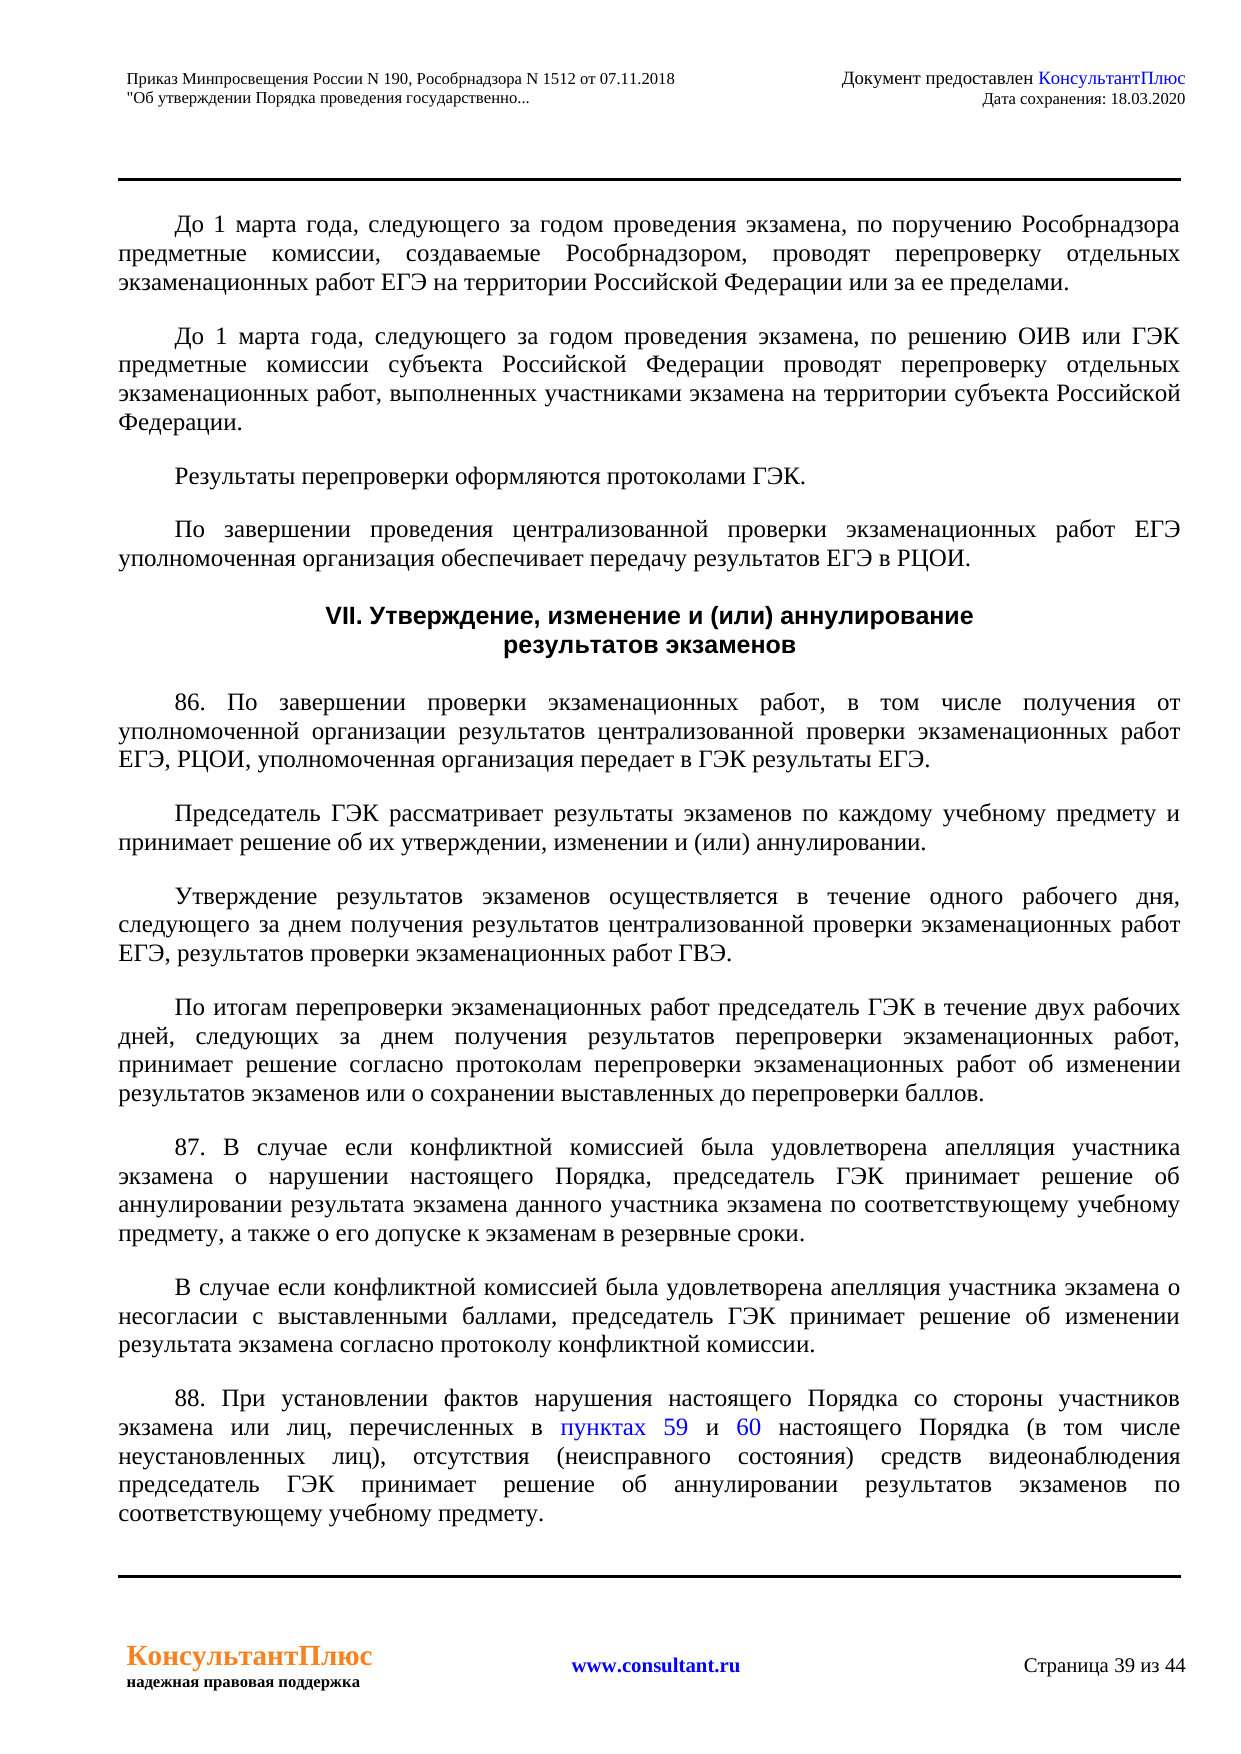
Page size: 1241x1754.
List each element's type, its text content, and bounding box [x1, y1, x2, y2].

text 87. В случае если конфликтной комиссией была удовлетворена апелляция участника экзамена о нарушении настоящего Порядка, председатель ГЭК принимает решение об аннулировании результата экзамена данного участника экзамена по соответствующему учебному предмету, а также о его допуске к экзаменам в резервные сроки. [118, 1132, 1181, 1247]
text 86. По завершении проверки экзаменационных работ, в том числе получения от уполномоченной организации результатов централизованной проверки экзаменационных работ ЕГЭ, РЦОИ, уполномоченная организация передает в ГЭК результаты ЕГЭ. [118, 687, 1181, 773]
text В случае если конфликтной комиссией была удовлетворена апелляция участника экзамена о несогласии с выставленными баллами, председатель ГЭК принимает решение об изменении результата экзамена согласно протоколу конфликтной комиссии. [118, 1272, 1181, 1358]
text Утверждение результатов экзаменов осуществляется в течение одного рабочего дня, следующего за днем получения результатов централизованной проверки экзаменационных работ ЕГЭ, результатов проверки экзаменационных работ ГВЭ. [118, 881, 1181, 967]
text По итогам перепроверки экзаменационных работ председатель ГЭК в течение двух рабочих дней, следующих за днем получения результатов перепроверки экзаменационных работ, принимает решение согласно протоколам перепроверки экзаменационных работ об изменении результатов экзаменов или о сохранении выставленных до перепроверки баллов. [118, 992, 1181, 1107]
text 88. При установлении фактов нарушения настоящего Порядка со стороны участников экзамена или лиц, перечисленных в пунктах 59 и 60 настоящего Порядка (в том числе неустановленных лиц), отсутствия (неисправного состояния) средств видеонаблюдения председатель ГЭК принимает решение об аннулировании результатов экзаменов по соответствующему учебному предмету. [118, 1383, 1181, 1527]
title результатов экзаменов [118, 629, 1181, 658]
text До 1 марта года, следующего за годом проведения экзамена, по решению ОИВ или ГЭК предметные комиссии субъекта Российской Федерации проводят перепроверку отдельных экзаменационных работ, выполненных участниками экзамена на территории субъекта Российской Федерации. [118, 321, 1181, 436]
text Результаты перепроверки оформляются протоколами ГЭК. [118, 461, 1181, 489]
title VII. Утверждение, изменение и (или) аннулирование [118, 601, 1181, 629]
text Председатель ГЭК рассматривает результаты экзаменов по каждому учебному предмету и принимает решение об их утверждении, изменении и (или) аннулировании. [118, 798, 1181, 856]
text До 1 марта года, следующего за годом проведения экзамена, по поручению Рособрнадзора предметные комиссии, создаваемые Рособрнадзором, проводят перепроверку отдельных экзаменационных работ ЕГЭ на территории Российской Федерации или за ее пределами. [118, 209, 1181, 296]
text По завершении проведения централизованной проверки экзаменационных работ ЕГЭ уполномоченная организация обеспечивает передачу результатов ЕГЭ в РЦОИ. [118, 514, 1181, 572]
